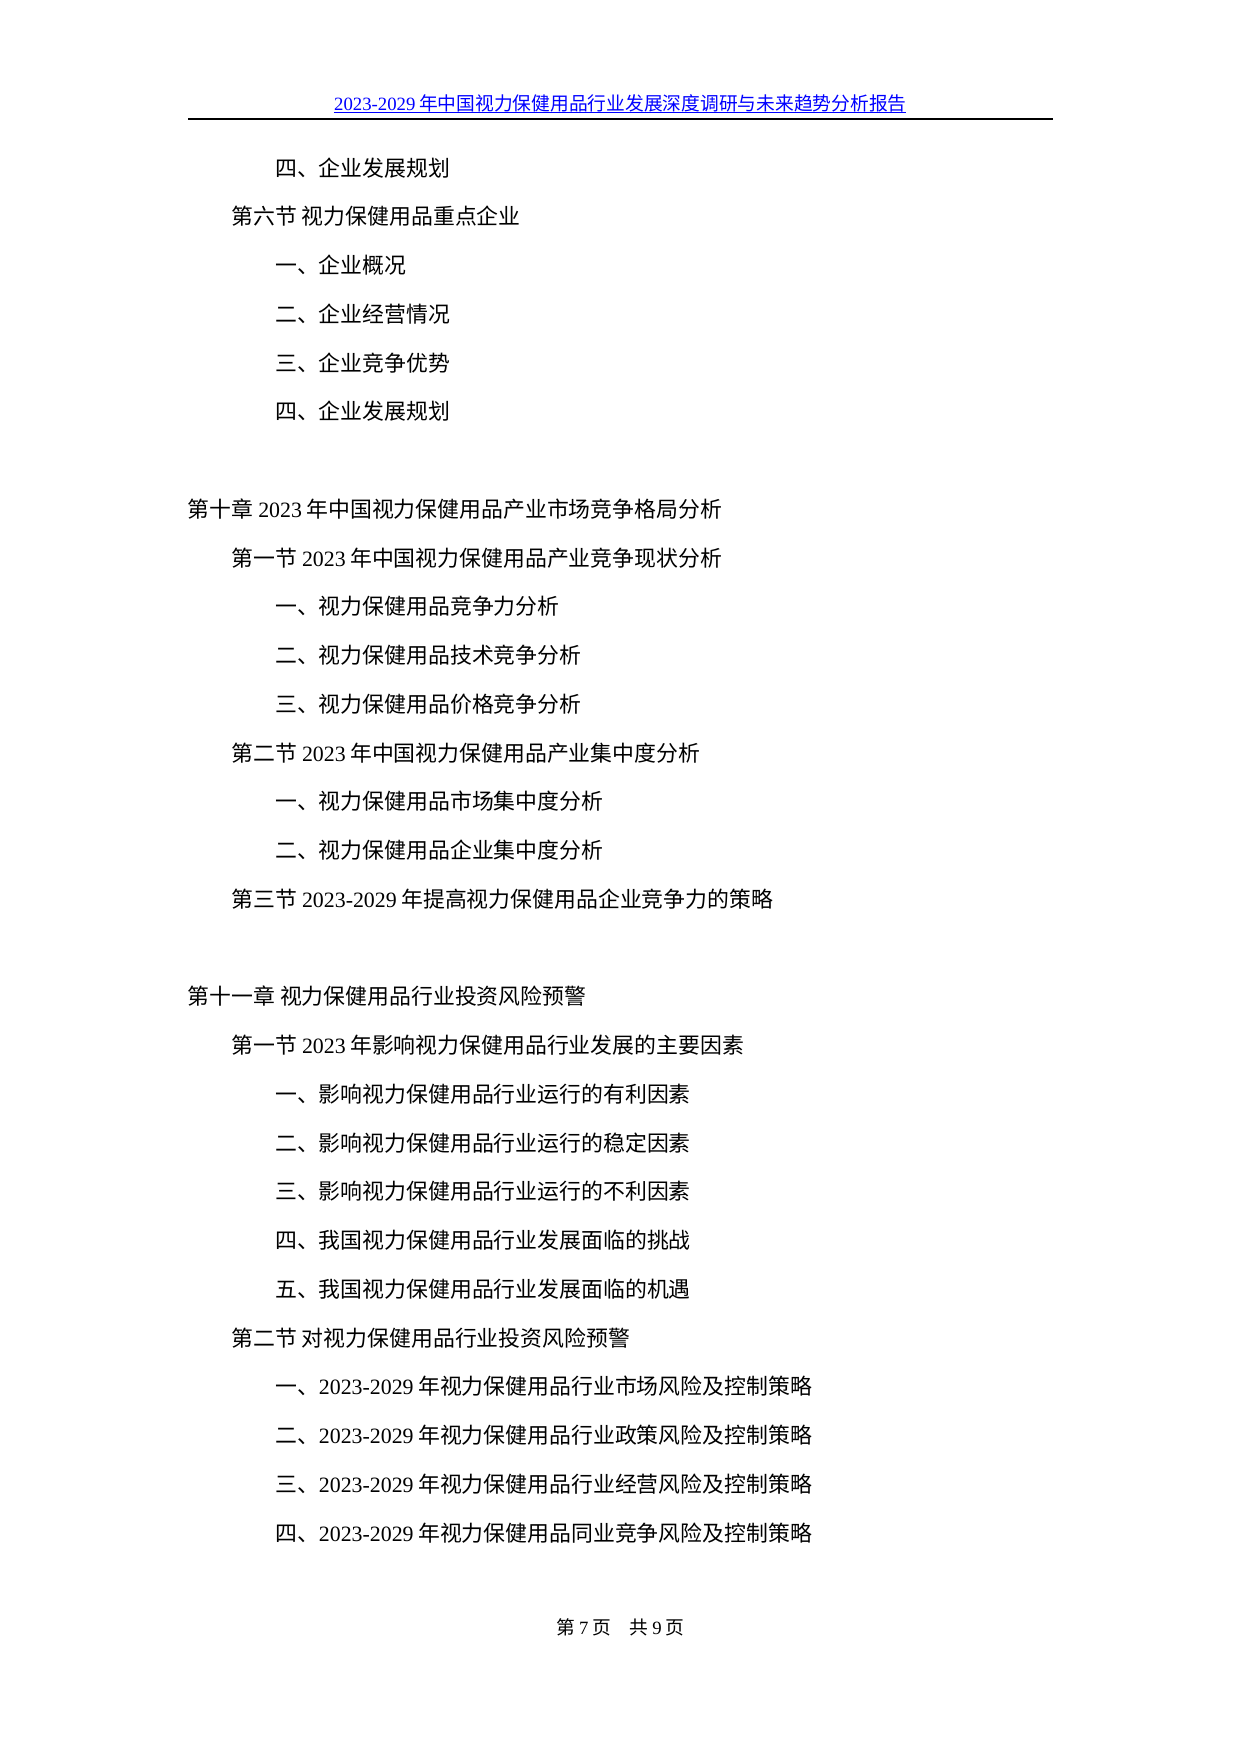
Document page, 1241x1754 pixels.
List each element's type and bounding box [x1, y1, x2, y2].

text [187, 150, 1053, 1548]
